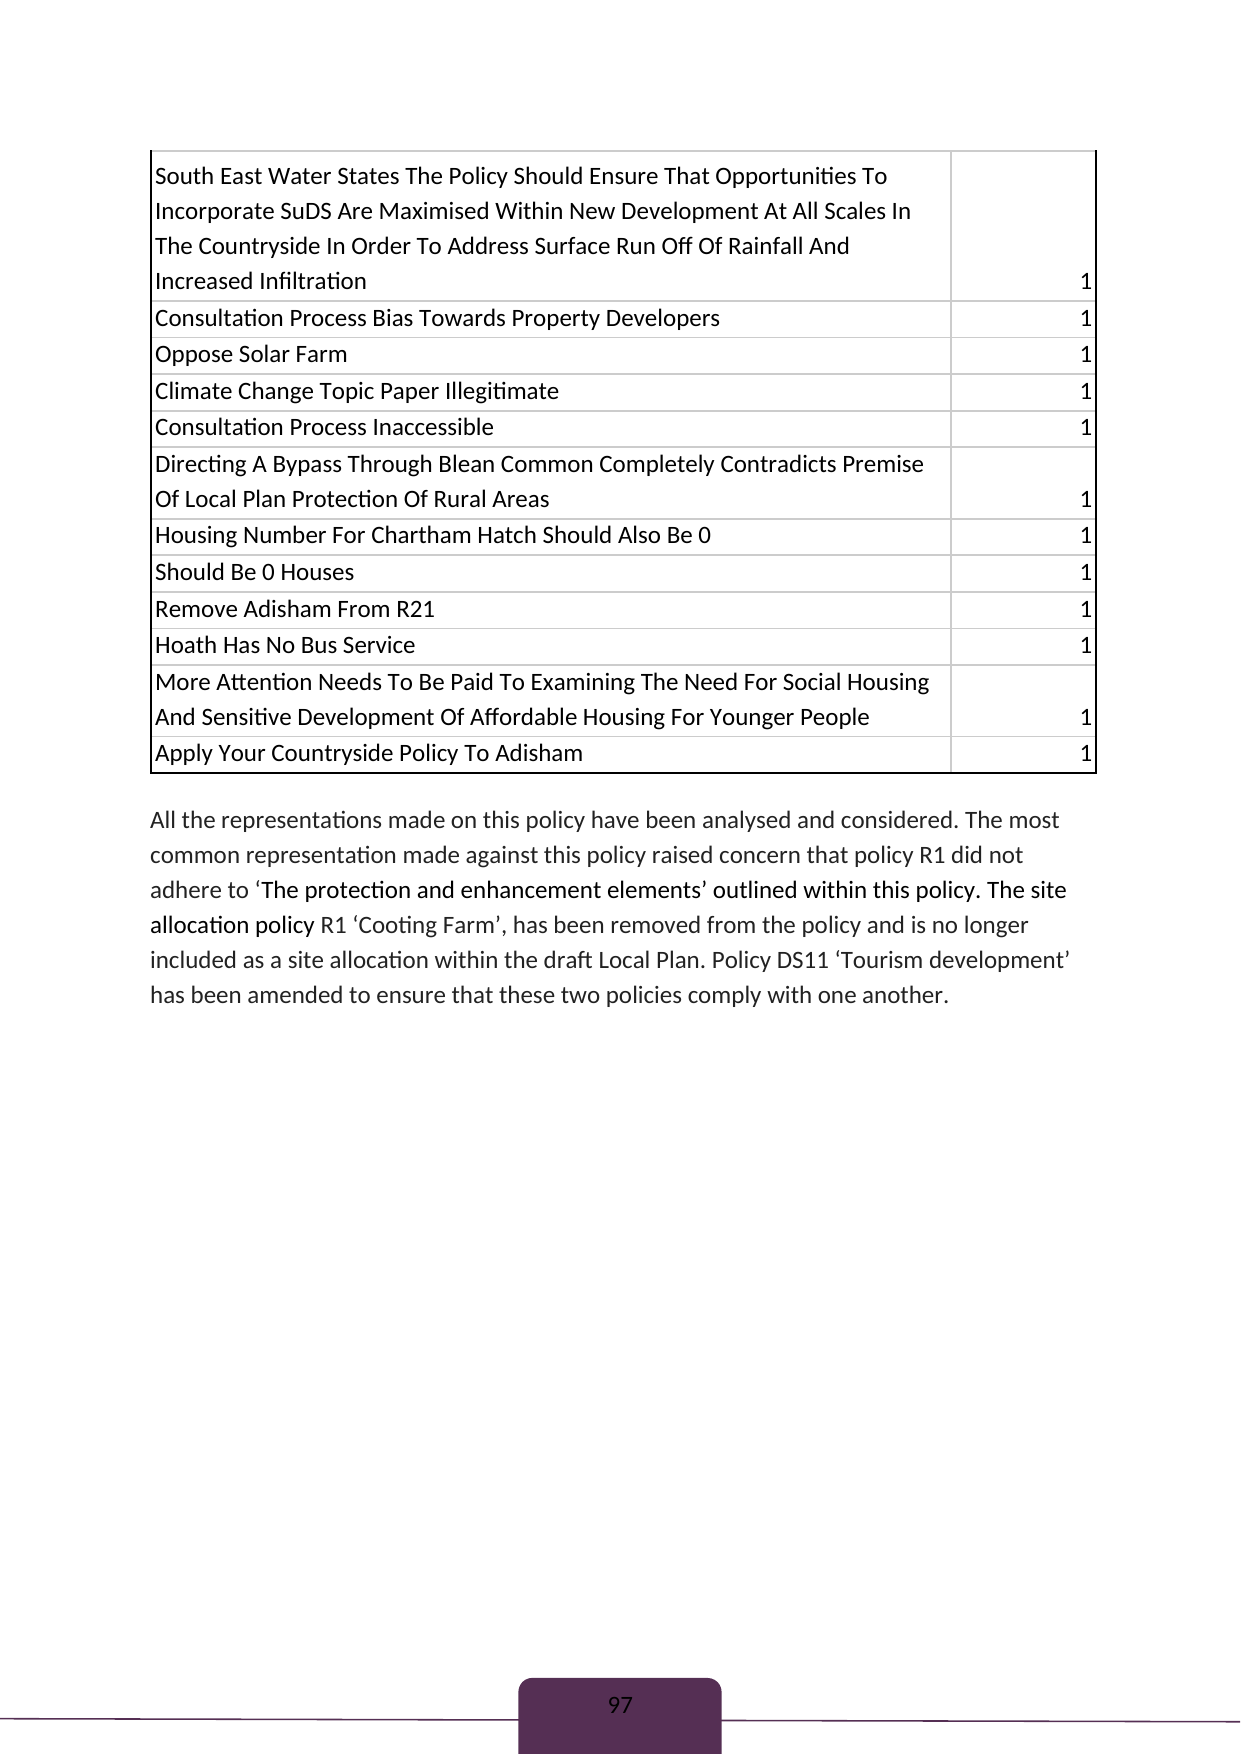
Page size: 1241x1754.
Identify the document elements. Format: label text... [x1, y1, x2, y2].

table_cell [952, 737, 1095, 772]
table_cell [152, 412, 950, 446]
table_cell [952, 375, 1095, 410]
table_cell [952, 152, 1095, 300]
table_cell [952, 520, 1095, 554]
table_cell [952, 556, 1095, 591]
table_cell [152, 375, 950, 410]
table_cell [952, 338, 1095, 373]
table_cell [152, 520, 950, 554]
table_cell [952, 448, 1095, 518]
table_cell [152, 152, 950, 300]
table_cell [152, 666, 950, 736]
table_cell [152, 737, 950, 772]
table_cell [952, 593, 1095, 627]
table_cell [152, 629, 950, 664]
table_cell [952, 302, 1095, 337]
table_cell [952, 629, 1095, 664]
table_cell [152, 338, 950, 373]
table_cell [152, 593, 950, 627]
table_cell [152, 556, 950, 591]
text All the representations made on this policy have been analysed and considered. The most common representation made against this policy raised concern that policy R1 did not adhere to ‘The protection and enhancement elements’ outlined within this policy. The site allocation policy R1 ‘Cooting Farm’, has been removed from the policy and is no longer included as a site allocation within the draft Local Plan. Policy DS11 ‘Tourism development’ has been amended to ensure that these two policies comply with one another. [150, 804, 1090, 1010]
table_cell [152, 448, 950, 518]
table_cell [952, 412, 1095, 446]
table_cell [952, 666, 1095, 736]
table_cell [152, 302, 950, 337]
